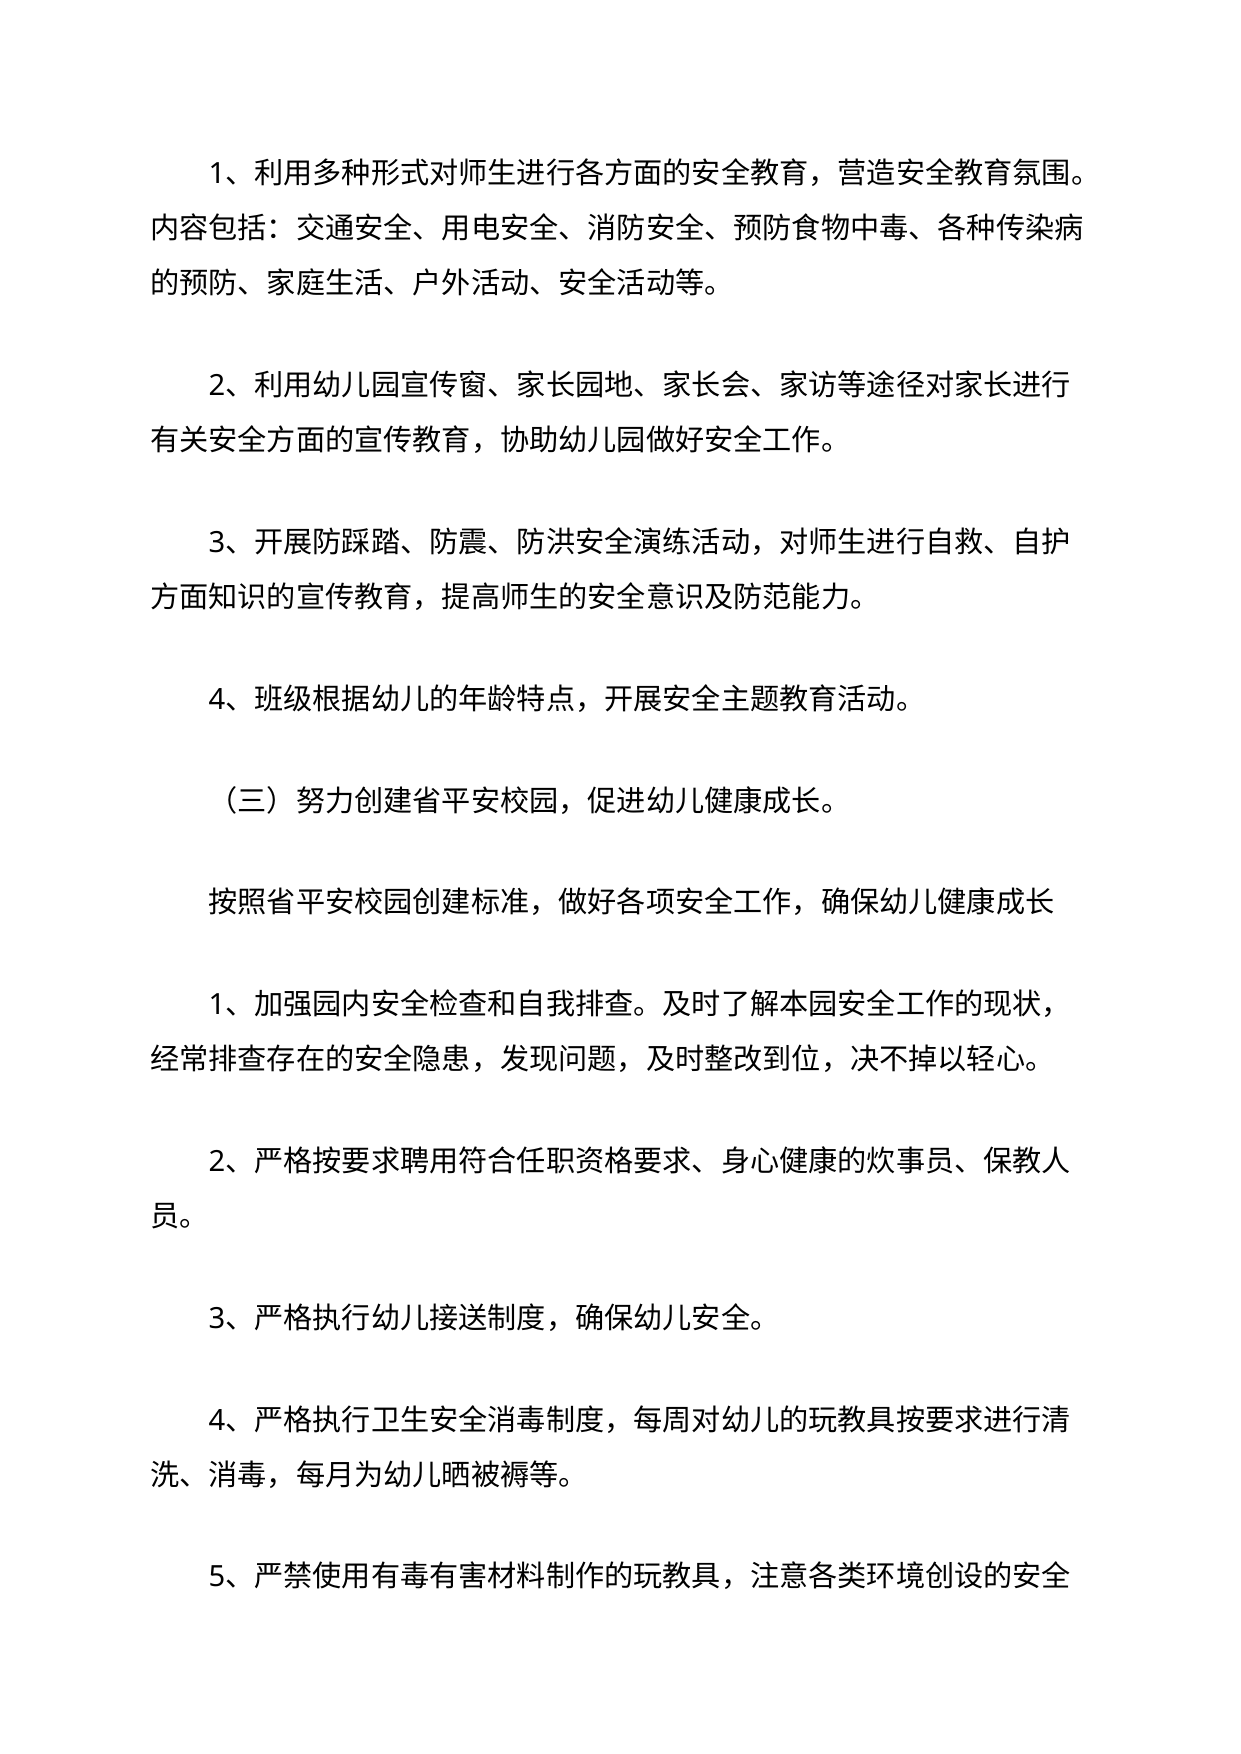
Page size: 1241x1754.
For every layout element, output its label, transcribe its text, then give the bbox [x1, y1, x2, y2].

text 3、严格执行幼儿接送制度，确保幼儿安全。 [150, 1294, 1090, 1337]
text 按照省平安校园创建标准，做好各项安全工作，确保幼儿健康成长 [150, 879, 1090, 921]
text 4、严格执行卫生安全消毒制度，每周对幼儿的玩教具按要求进行清洗、消毒，每月为幼儿晒被褥等。 [150, 1396, 1090, 1493]
text 1、利用多种形式对师生进行各方面的安全教育，营造安全教育氛围。内容包括：交通安全、用电安全、消防安全、预防食物中毒、各种传染病的预防、家庭生活、户外活动、安全活动等。 [150, 150, 1090, 302]
text （三）努力创建省平安校园，促进幼儿健康成长。 [150, 777, 1090, 819]
text 3、开展防踩踏、防震、防洪安全演练活动，对师生进行自救、自护方面知识的宣传教育，提高师生的安全意识及防范能力。 [150, 518, 1090, 616]
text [150, 1553, 1090, 1595]
text 2、利用幼儿园宣传窗、家长园地、家长会、家访等途径对家长进行有关安全方面的宣传教育，协助幼儿园做好安全工作。 [150, 362, 1090, 459]
text 4、班级根据幼儿的年龄特点，开展安全主题教育活动。 [150, 675, 1090, 718]
text 1、加强园内安全检查和自我排查。及时了解本园安全工作的现状，经常排查存在的安全隐患，发现问题，及时整改到位，决不掉以轻心。 [150, 981, 1090, 1078]
text 2、严格按要求聘用符合任职资格要求、身心健康的炊事员、保教人员。 [150, 1137, 1090, 1235]
